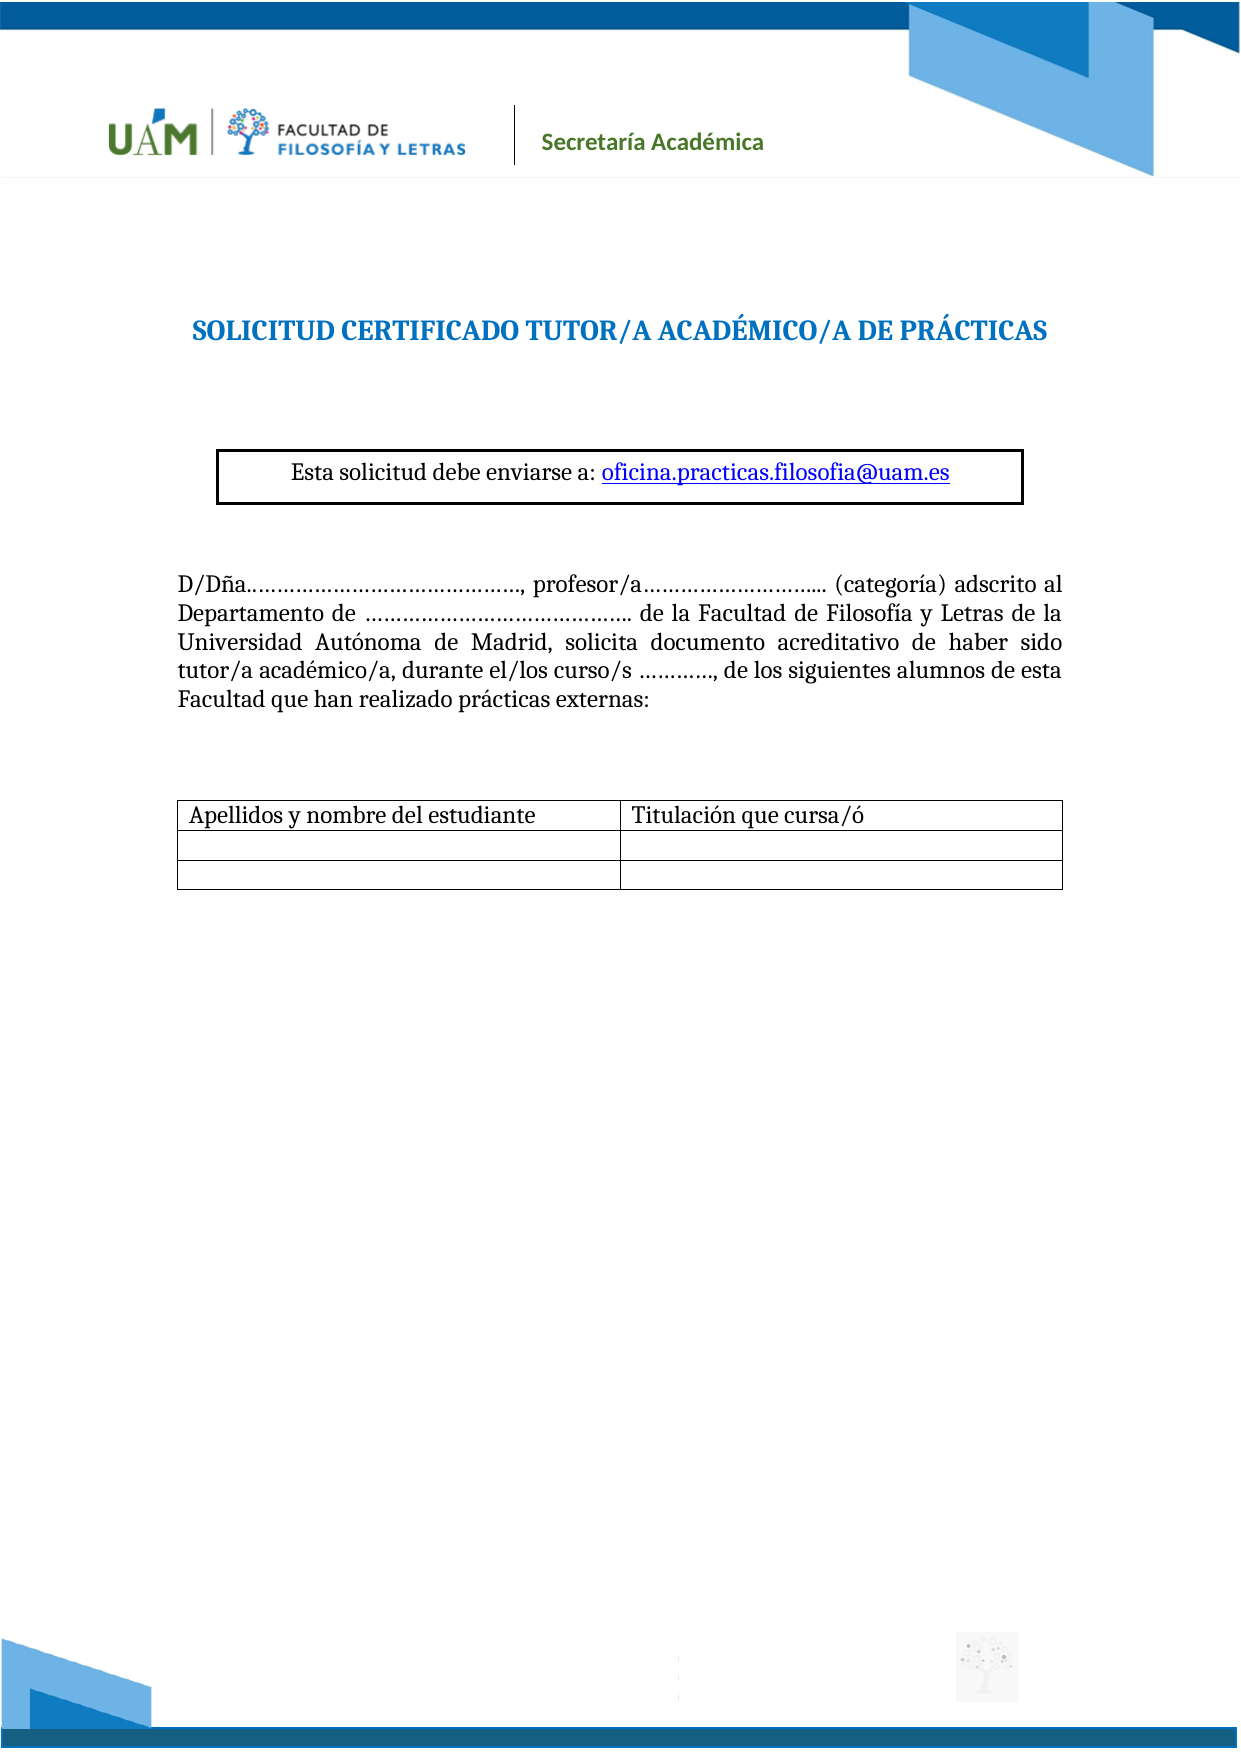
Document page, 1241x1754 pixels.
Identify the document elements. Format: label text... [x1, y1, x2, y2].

text SOLICITUD CERTIFICADO TUTOR/A ACADÉMICO/A DE PRÁCTICAS [177, 314, 1063, 348]
table_header Titulación que cursa/ó [621, 801, 1062, 830]
table_header Apellidos y nombre del estudiante [178, 801, 620, 830]
table_cell [621, 861, 1062, 889]
picture [1, 1632, 152, 1729]
text D/Dña..……………………………………, profesor/a………………………... (categoría) adscrito al Departamento de ……………………………………. de la Facultad de Filosofía y Letras de la Universidad Autónoma de Madrid, solicita documento acreditativo de haber sido tutor/a académico/a, durante el/los curso/s …………, de los siguientes alumnos de esta Facultad que han realizado prácticas externas: [177, 570, 1063, 714]
picture [0, 2, 1241, 191]
table_cell [178, 831, 620, 859]
table_cell [621, 831, 1062, 859]
table_cell [178, 861, 620, 889]
